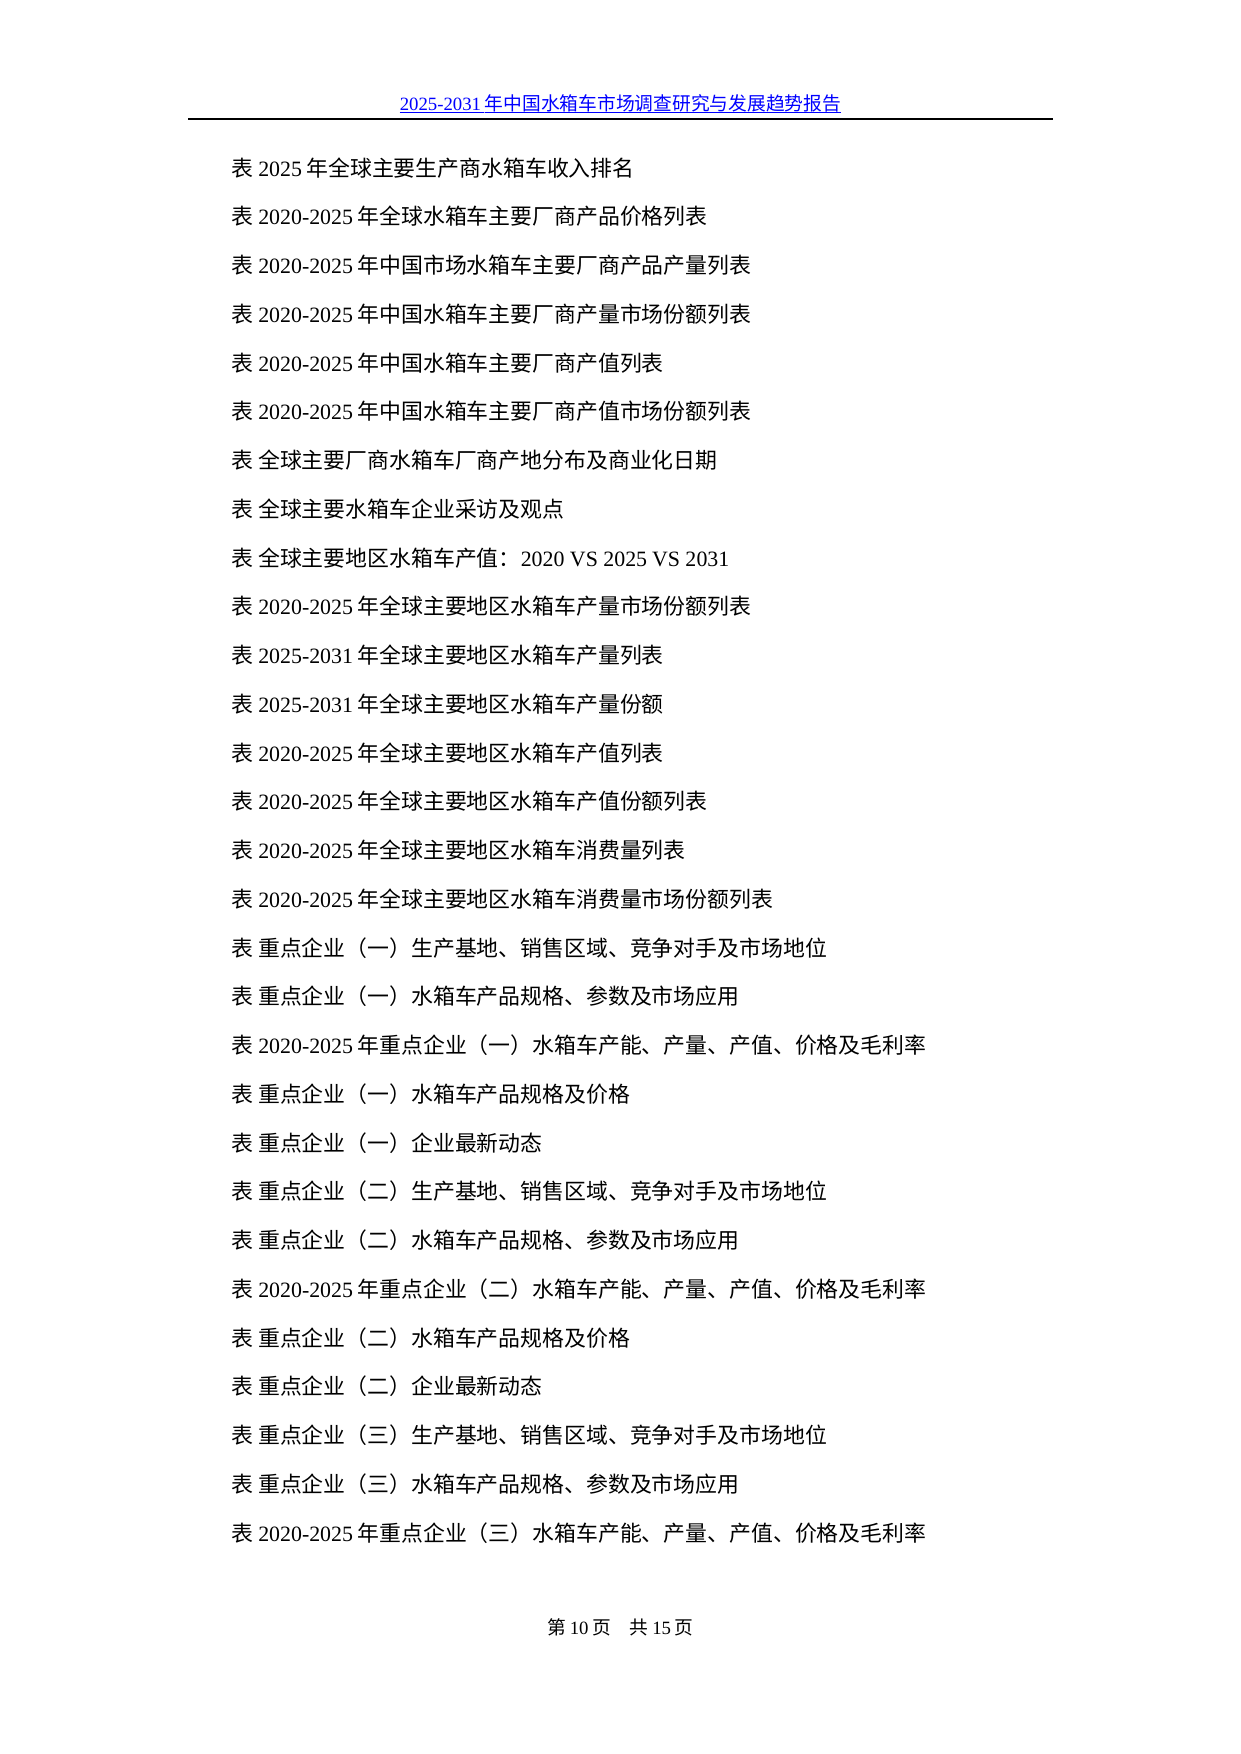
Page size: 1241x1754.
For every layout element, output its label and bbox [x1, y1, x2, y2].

text [187, 150, 1053, 1548]
